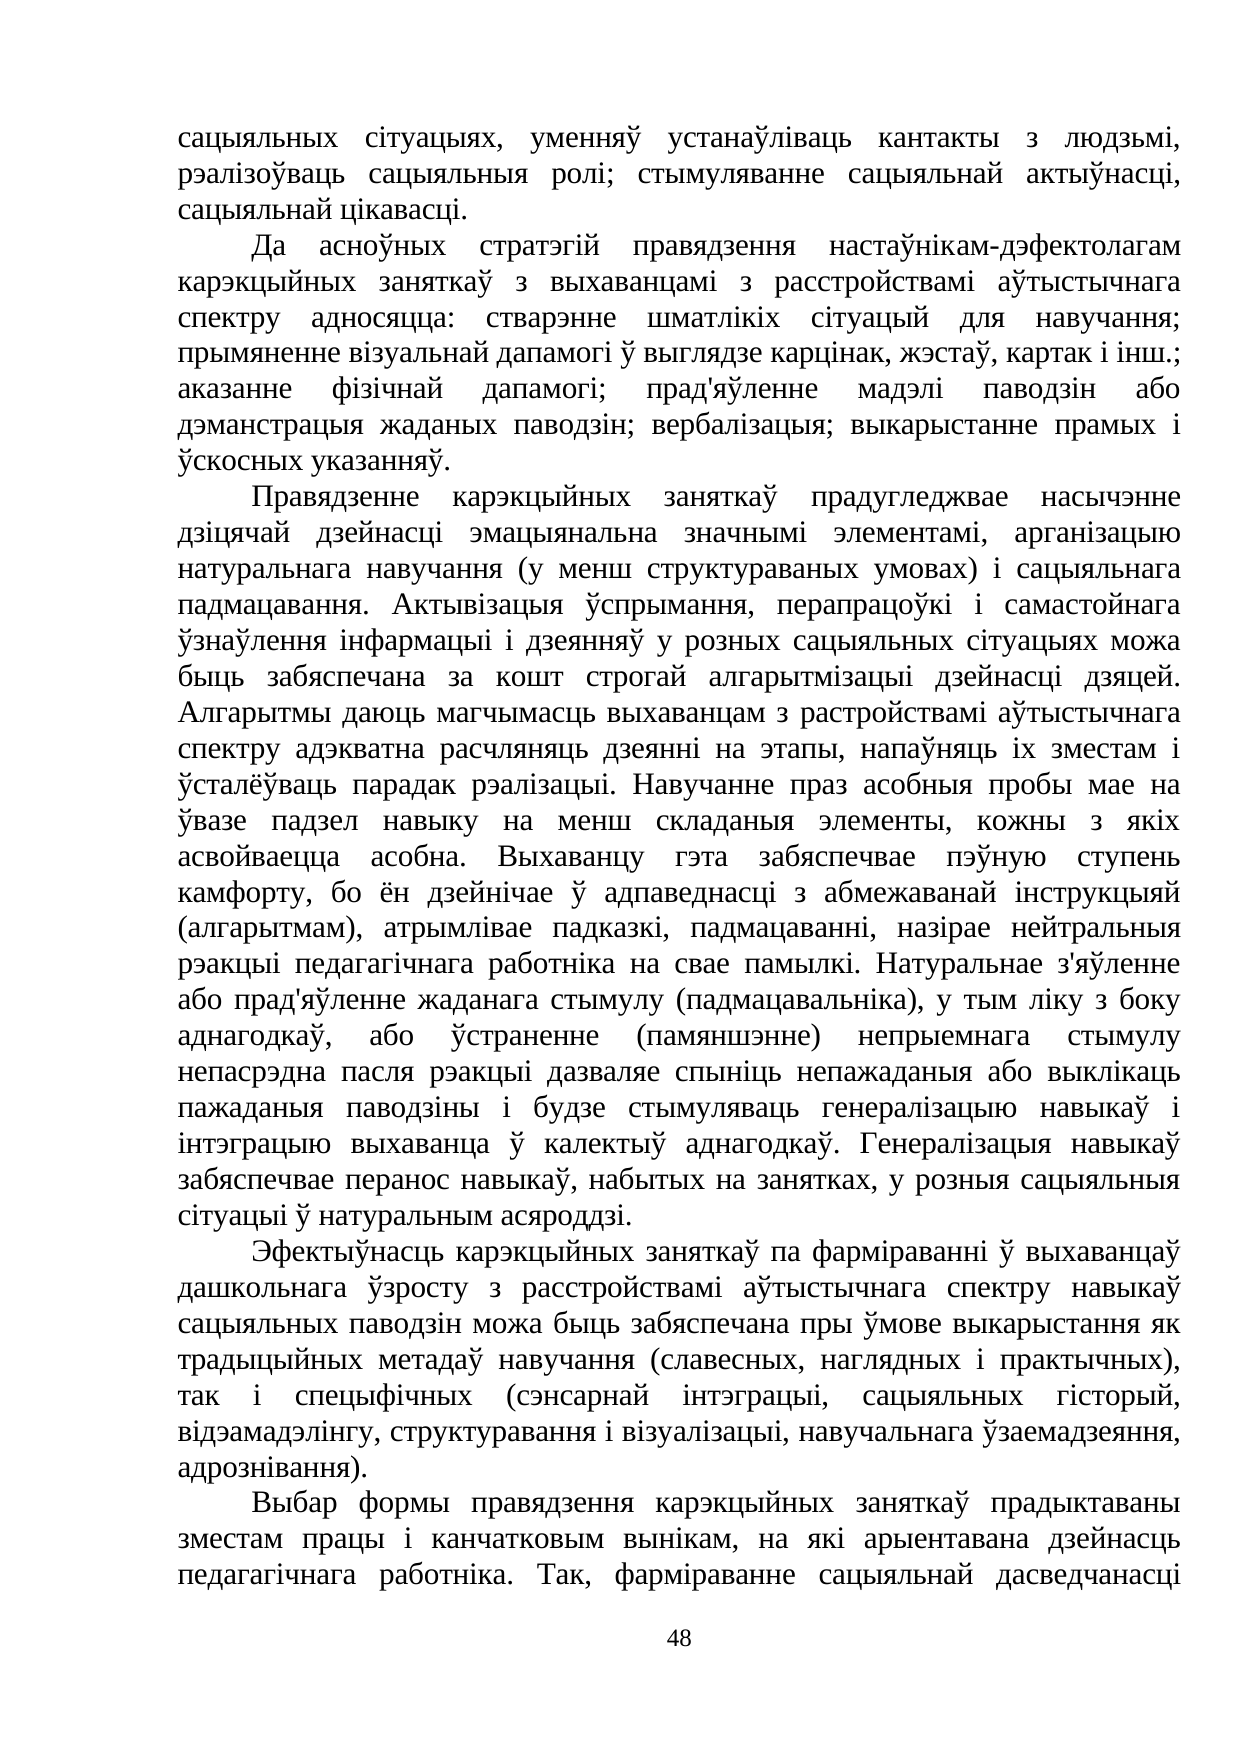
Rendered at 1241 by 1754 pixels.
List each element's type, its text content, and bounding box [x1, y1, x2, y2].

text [177, 1484, 1181, 1592]
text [177, 118, 1181, 226]
text Эфектыўнасць карэкцыйных заняткаў па фарміраванні ў выхаванцаў дашкольнага ўзросту з расстройствамі аўтыстычнага спектру навыкаў сацыяльных паводзін можа быць забяспечана пры ўмове выкарыстання як традыцыйных метадаў навучання (славесных, наглядных і практычных), так і спецыфічных (сэнсарнай інтэграцыі, сацыяльных гісторый, відэамадэлінгу, структуравання і візуалізацыі, навучальнага ўзаемадзеяння, адрознівання). [177, 1232, 1181, 1484]
text Правядзенне карэкцыйных заняткаў прадугледжвае насычэнне дзіцячай дзейнасці эмацыянальна значнымі элементамі, арганізацыю натуральнага навучання (у менш структураваных умовах) і сацыяльнага падмацавання. Актывізацыя ўспрымання, перапрацоўкі і самастойнага ўзнаўлення інфармацыі і дзеянняў у розных сацыяльных сітуацыях можа быць забяспечана за кошт строгай алгарытмізацыі дзейнасці дзяцей. Алгарытмы даюць магчымасць выхаванцам з растройствамі аўтыстычнага спектру адэкватна расчляняць дзеянні на этапы, напаўняць іх зместам і ўсталёўваць парадак рэалізацыі. Навучанне праз асобныя пробы мае на ўвазе падзел навыку на менш складаныя элементы, кожны з якіх асвойваецца асобна. Выхаванцу гэта забяспечвае пэўную ступень камфорту, бо ён дзейнічае ў адпаведнасці з абмежаванай інструкцыяй (алгарытмам), атрымлівае падказкі, падмацаванні, назірае нейтральныя рэакцыі педагагічнага работніка на свае памылкі. Натуральнае з'яўленне або прад'яўленне жаданага стымулу (падмацавальніка), у тым ліку з боку аднагодкаў, або ўстраненне (памяншэнне) непрыемнага стымулу непасрэдна пасля рэакцыі дазваляе спыніць непажаданыя або выклікаць пажаданыя паводзіны і будзе стымуляваць генералізацыю навыкаў і інтэграцыю выхаванца ў калектыў аднагодкаў. Генералізацыя навыкаў забяспечвае перанос навыкаў, набытых на занятках, у розныя сацыяльныя сітуацыі ў натуральным асяроддзі. [177, 477, 1181, 1232]
text Да асноўных стратэгій правядзення настаўнікам-дэфектолагам карэкцыйных заняткаў з выхаванцамі з расстройствамі аўтыстычнага спектру адносяцца: стварэнне шматлікіх сітуацый для навучання; прымяненне візуальнай дапамогі ў выглядзе карцінак, жэстаў, картак і інш.; аказанне фізічнай дапамогі; прад'яўленне мадэлі паводзін або дэманстрацыя жаданых паводзін; вербалізацыя; выкарыстанне прамых і ўскосных указанняў. [177, 226, 1181, 477]
